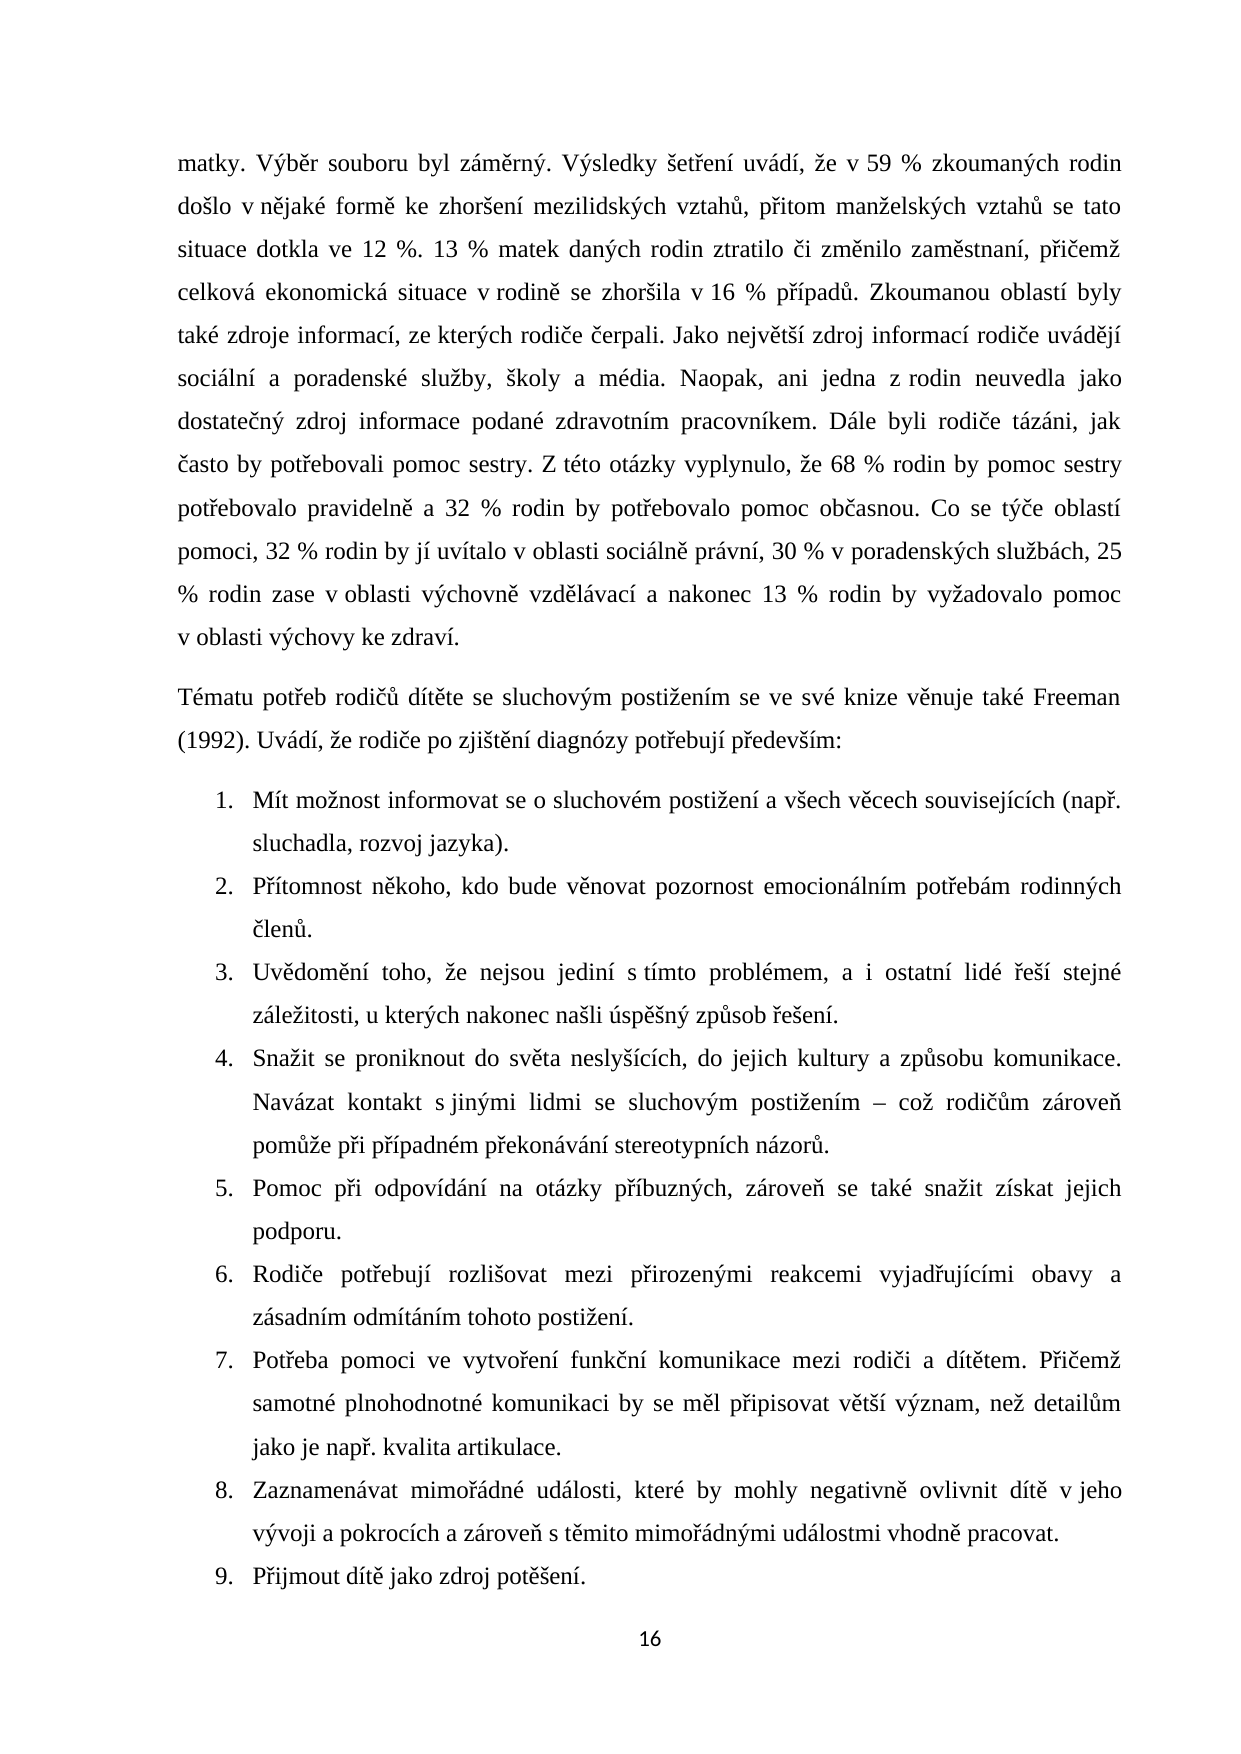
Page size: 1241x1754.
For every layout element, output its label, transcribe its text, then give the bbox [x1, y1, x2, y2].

list Uvědomění toho, že nejsou jediní s tímto problémem, a i ostatní lidé řeší stejné záležitosti, u kterých nakonec našli úspěšný způsob řešení. [215, 957, 1122, 1029]
list Zaznamenávat mimořádné události, které by mohly negativně ovlivnit dítě v jeho vývoji a pokrocích a zároveň s těmito mimořádnými událostmi vhodně pracovat. [215, 1475, 1122, 1547]
list Mít možnost informovat se o sluchovém postižení a všech věcech souvisejících (např. sluchadla, rozvoj jazyka). [215, 785, 1122, 857]
list Snažit se proniknout do světa neslyšících, do jejich kultury a způsobu komunikace. Navázat kontakt s jinými lidmi se sluchovým postižením – což rodičům zároveň pomůže při případném překonávání stereotypních názorů. [215, 1043, 1122, 1158]
list Rodiče potřebují rozlišovat mezi přirozenými reakcemi vyjadřujícími obavy a zásadním odmítáním tohoto postižení. [215, 1259, 1122, 1331]
list Potřeba pomoci ve vytvoření funkční komunikace mezi rodiči a dítětem. Přičemž samotné plnohodnotné komunikaci by se měl připisovat větší význam, než detailům jako je např. kvalita artikulace. [215, 1345, 1122, 1460]
list Přítomnost někoho, kdo bude věnovat pozornost emocionálním potřebám rodinných členů. [215, 871, 1122, 943]
list Přijmout dítě jako zdroj potěšení. [215, 1561, 1122, 1590]
list Pomoc při odpovídání na otázky příbuzných, zároveň se také snažit získat jejich podporu. [215, 1173, 1122, 1245]
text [177, 148, 1122, 651]
text Tématu potřeb rodičů dítěte se sluchovým postižením se ve své knize věnuje také Freeman (1992). Uvádí, že rodiče po zjištění diagnózy potřebují především: [177, 682, 1122, 754]
